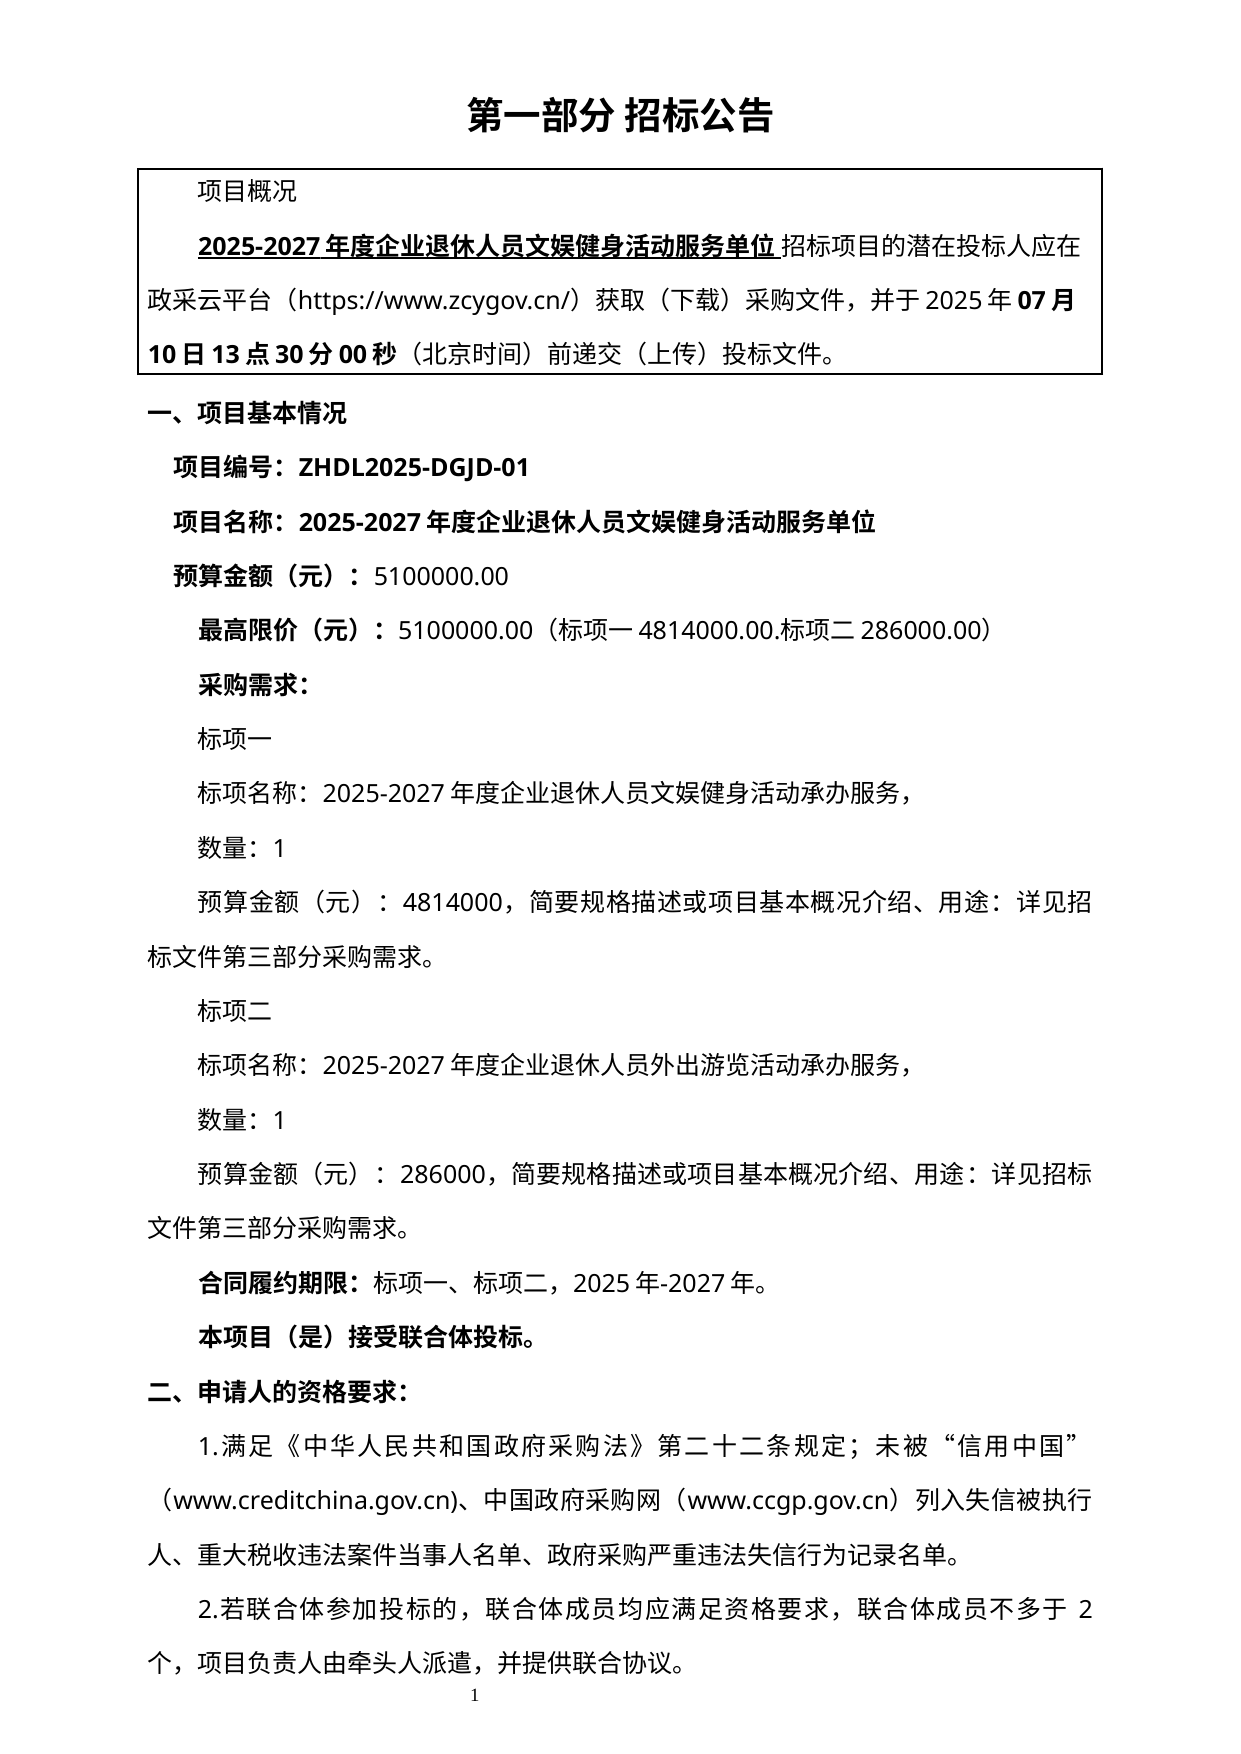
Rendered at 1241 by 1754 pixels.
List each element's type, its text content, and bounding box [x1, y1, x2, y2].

text 标项名称：2025-2027年度企业退休人员外出游览活动承办服务， [197, 1046, 1093, 1082]
text 2.若联合体参加投标的，联合体成员均应满足资格要求，联合体成员不多于2个，项目负责人由牵头人派遣，并提供联合协议。 [148, 1589, 1093, 1680]
text 预算金额（元）：286000，简要规格描述或项目基本概况介绍、用途：详见招标文件第三部分采购需求。 [148, 1154, 1093, 1245]
text 标项二 [148, 991, 1093, 1028]
text 数量：1 [197, 1100, 1093, 1136]
text 二、申请人的资格要求： [148, 1372, 1093, 1408]
text 采购需求： [148, 665, 1093, 701]
text 标项一 [148, 719, 1093, 756]
text 预算金额（元）：4814000，简要规格描述或项目基本概况介绍、用途：详见招标文件第三部分采购需求。 [148, 883, 1093, 973]
text 本项目（是）接受联合体投标。 [148, 1318, 1093, 1354]
text 项目概况 [139, 170, 1101, 208]
text 2025-2027年度企业退休人员文娱健身活动服务单位 招标项目的潜在投标人应在政采云平台（https://www.zcygov.cn/）获取（下载）采购文件，并于2025年07月10日13点30分00秒（北京时间）前递交（上传）投标文件。 [139, 222, 1101, 373]
text 1.满足《中华人民共和国政府采购法》第二十二条规定；未被“信用中国”（www.creditchina.gov.cn)、中国政府采购网（www.ccgp.gov.cn）列入失信被执行人、重大税收违法案件当事人名单、政府采购严重违法失信行为记录名单。 [148, 1426, 1093, 1571]
text 预算金额（元）：5100000.00 [148, 556, 1093, 593]
text 第一部分 招标公告 [148, 86, 1093, 140]
text 项目名称：2025-2027年度企业退休人员文娱健身活动服务单位 [148, 502, 1093, 538]
text 一、项目基本情况 [148, 393, 1093, 429]
text 项目编号：ZHDL2025-DGJD-01 [148, 448, 1093, 484]
text 标项名称：2025-2027年度企业退休人员文娱健身活动承办服务， [197, 774, 1093, 810]
text 最高限价（元）：5100000.00（标项一4814000.00.标项二286000.00） [148, 611, 1093, 647]
text 数量：1 [197, 828, 1093, 864]
text 合同履约期限：标项一、标项二，2025年-2027年。 [148, 1263, 1093, 1299]
